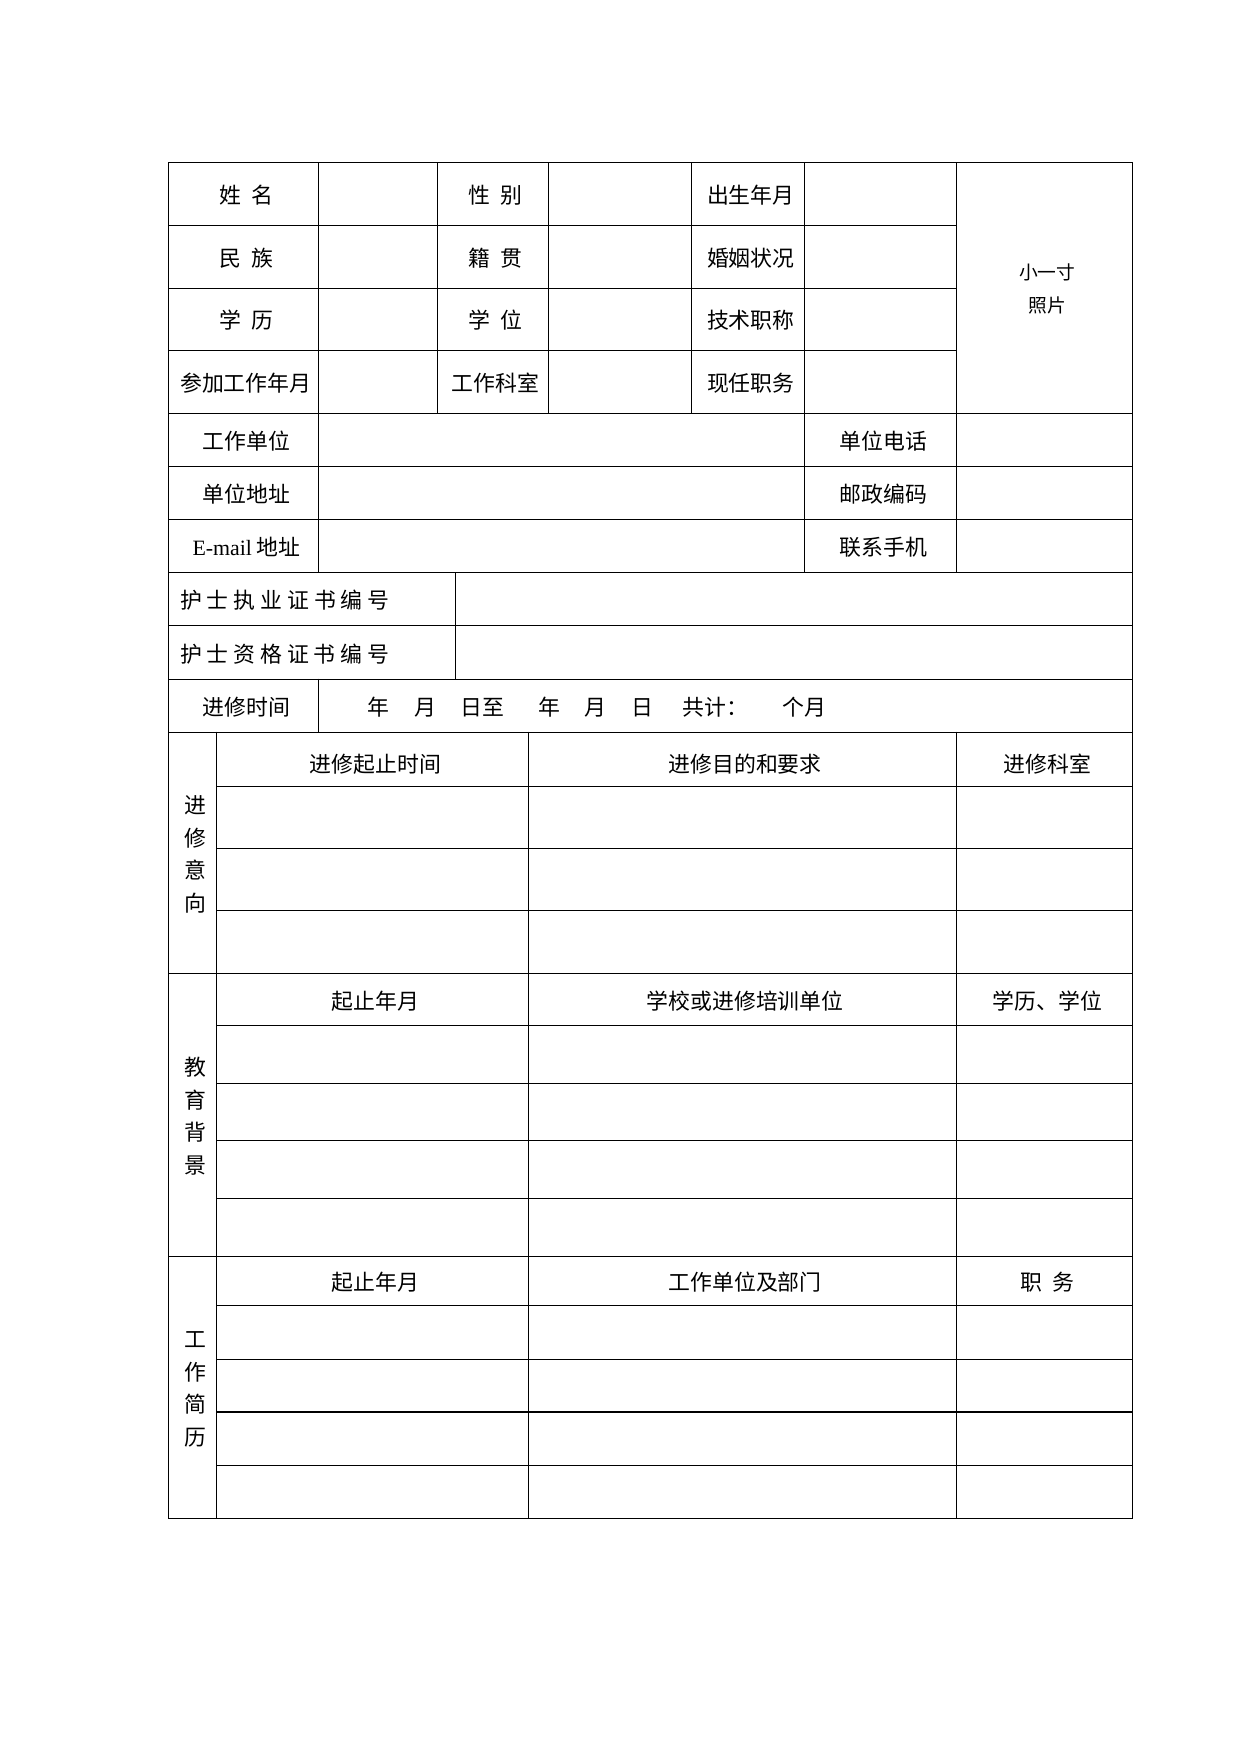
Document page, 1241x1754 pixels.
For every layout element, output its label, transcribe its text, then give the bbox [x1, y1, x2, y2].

table_header [549, 163, 691, 225]
table_cell [529, 911, 956, 973]
table_cell [319, 226, 437, 287]
table_cell 进修目的和要求 [529, 733, 956, 786]
table_cell 教 育 背 景 [169, 974, 216, 1256]
table_cell [217, 849, 528, 910]
table_cell [957, 787, 1132, 848]
table_header 姓 名 [169, 163, 318, 225]
table_cell 籍 贯 [438, 226, 548, 287]
table_cell [529, 1360, 956, 1411]
table_cell [529, 1199, 956, 1256]
table_cell 护 士 资 格 证 书 编 号 [169, 626, 455, 678]
table_cell [529, 1466, 956, 1517]
table_cell [957, 1199, 1132, 1256]
table_cell [217, 787, 528, 848]
table_cell [319, 467, 804, 519]
table_cell 学 位 [438, 289, 548, 350]
table_cell [319, 289, 437, 350]
table_cell [957, 849, 1132, 910]
table_cell [217, 1466, 528, 1517]
table_cell 工作单位及部门 [529, 1257, 956, 1305]
table_cell [957, 520, 1132, 572]
table_cell [529, 1026, 956, 1082]
table_cell [319, 414, 804, 466]
table_cell [549, 289, 691, 350]
table_cell [529, 787, 956, 848]
table_cell [957, 911, 1132, 973]
table_cell 单位地址 [169, 467, 318, 519]
table_cell [217, 1141, 528, 1198]
table_cell [217, 1199, 528, 1256]
table_cell [957, 1466, 1132, 1517]
table_cell 单位电话 [805, 414, 956, 466]
table_cell [957, 1141, 1132, 1198]
table_cell [217, 1413, 528, 1464]
table_cell 邮政编码 [805, 467, 956, 519]
table_header [805, 163, 956, 225]
table_cell [319, 520, 804, 572]
table_cell [957, 1306, 1132, 1358]
table_cell [957, 1084, 1132, 1140]
table_cell [957, 467, 1132, 519]
table_cell 参加工作年月 [169, 351, 318, 413]
table_cell [957, 1360, 1132, 1411]
table_header [319, 163, 437, 225]
table_cell 现任职务 [692, 351, 804, 413]
table_cell [319, 351, 437, 413]
table_cell 技术职称 [692, 289, 804, 350]
table_cell 进修科室 [957, 733, 1132, 786]
table_cell 学 历 [169, 289, 318, 350]
table_cell 年 月 日至 年 月 日 共计： 个月 [319, 680, 1132, 732]
table_cell [957, 1026, 1132, 1082]
table_cell [805, 351, 956, 413]
table_cell 工作科室 [438, 351, 548, 413]
table_cell 民 族 [169, 226, 318, 287]
table_cell 进修意向 [169, 733, 216, 973]
table_cell [549, 351, 691, 413]
table_cell [805, 226, 956, 287]
table_cell [217, 911, 528, 973]
table_cell [217, 1084, 528, 1140]
table_cell [456, 626, 1132, 678]
table_cell 工作单位 [169, 414, 318, 466]
table_cell [456, 573, 1132, 625]
table_cell 婚姻状况 [692, 226, 804, 287]
table_cell [529, 1141, 956, 1198]
table_cell [529, 849, 956, 910]
table_cell [217, 1306, 528, 1358]
table_cell 职 务 [957, 1257, 1132, 1305]
table_cell [529, 1084, 956, 1140]
table_cell [805, 289, 956, 350]
table_header 小一寸 照片 [957, 163, 1132, 413]
table_cell 学历、学位 [957, 974, 1132, 1025]
table_cell 进修起止时间 [217, 733, 528, 786]
table_cell [549, 226, 691, 287]
table_cell 学校或进修培训单位 [529, 974, 956, 1025]
table_cell [529, 1413, 956, 1464]
table_cell [217, 1026, 528, 1082]
table_cell [957, 1413, 1132, 1464]
table_cell 工 作 简 历 [169, 1257, 216, 1517]
table_cell [529, 1306, 956, 1358]
table_cell 起止年月 [217, 974, 528, 1025]
table_cell 联系手机 [805, 520, 956, 572]
table_header 出生年月 [692, 163, 804, 225]
table_cell E-mail地址 [169, 520, 318, 572]
table_header 性 别 [438, 163, 548, 225]
table_cell [957, 414, 1132, 466]
table_cell 进修时间 [169, 680, 318, 732]
table_cell 护 士 执 业 证 书 编 号 [169, 573, 455, 625]
table_cell 起止年月 [217, 1257, 528, 1305]
table_cell [217, 1360, 528, 1411]
